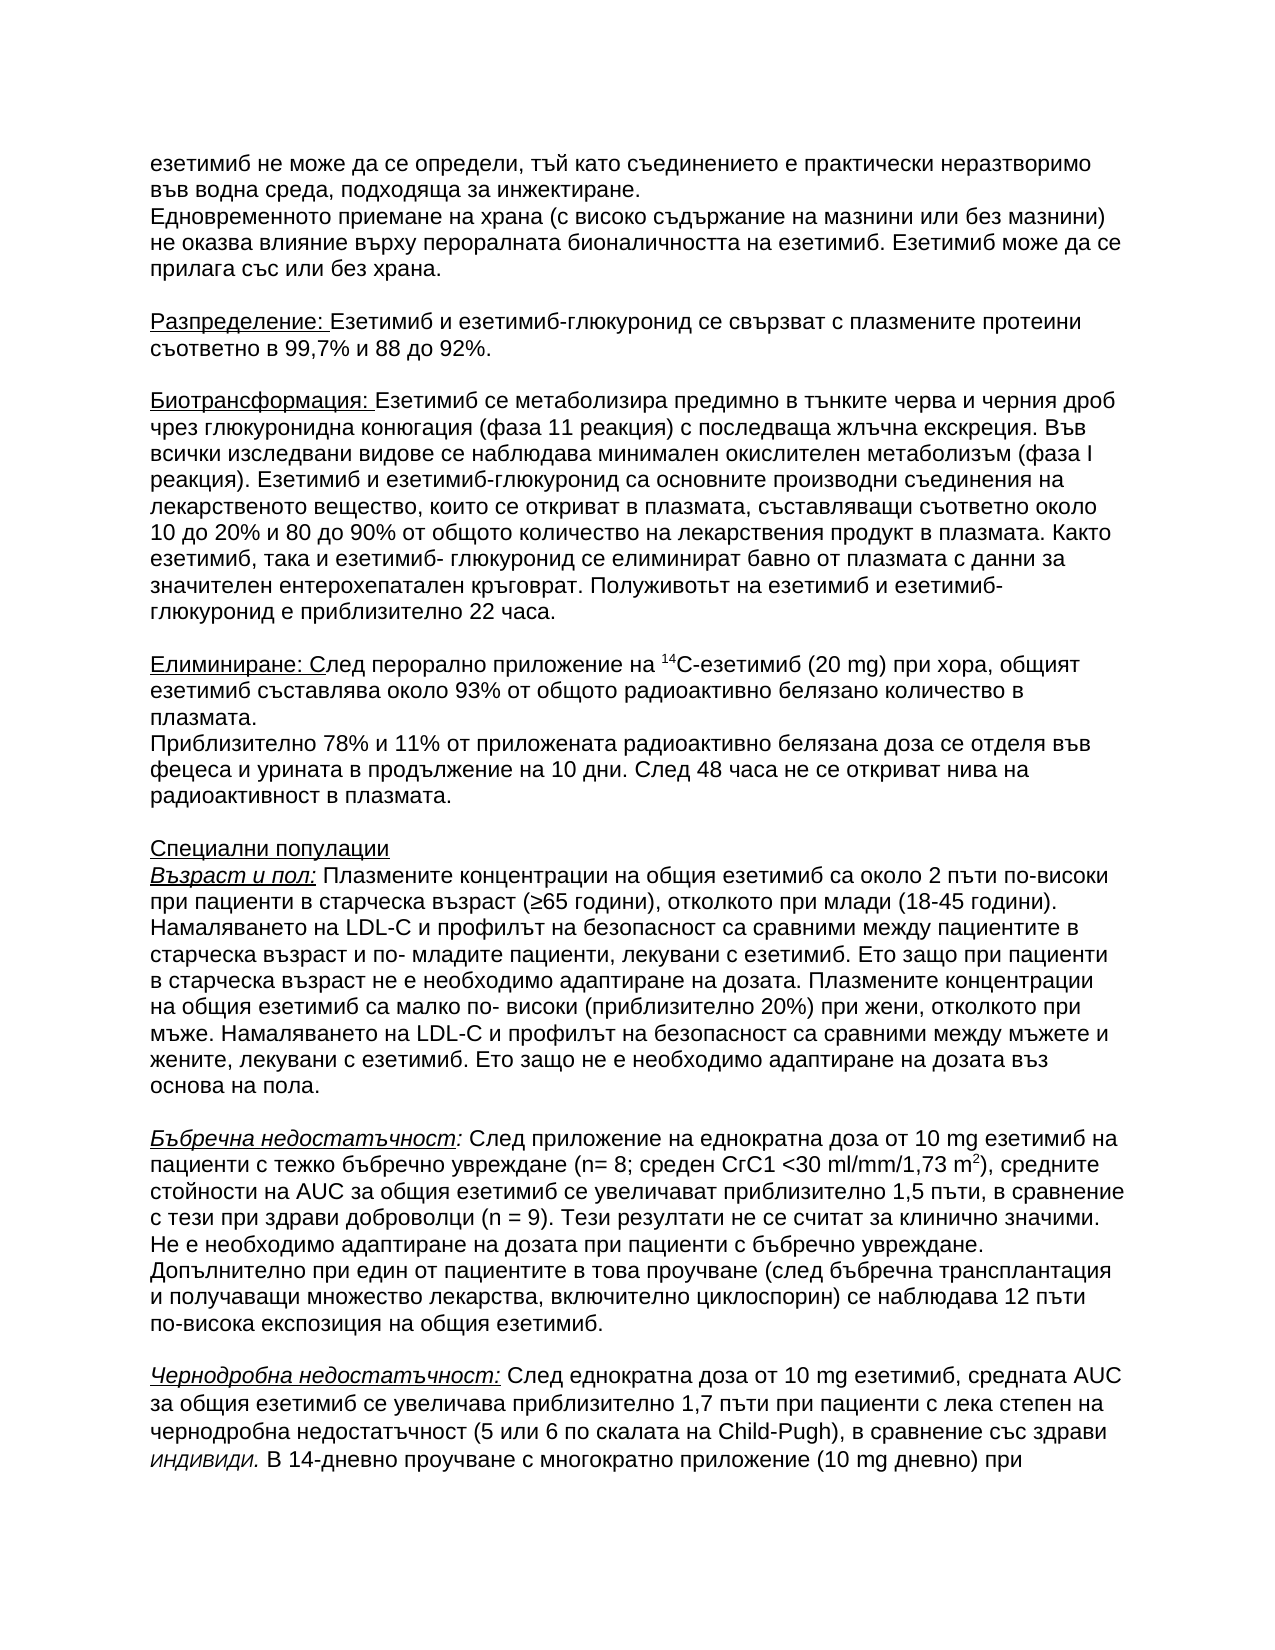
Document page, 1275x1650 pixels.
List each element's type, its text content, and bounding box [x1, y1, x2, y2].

text Специални популации [150, 835, 1125, 862]
text Допълнително при един от пациентите в това проучване (след бъбречна трансплантация и получаващи множество лекарства, включително циклоспорин) се наблюдава 12 пъти по-висока експозиция на общия езетимиб. [150, 1257, 1125, 1336]
text Елиминиране: След перорално приложение на 14С-езетимиб (20 mg) при хора, общият езетимиб съставлява около 93% от общото радиоактивно белязано количество в плазмата. [150, 651, 1125, 730]
text Възраст и пол: Плазмените концентрации на общия езетимиб са около 2 пъти по-високи при пациенти в старческа възраст (≥65 години), отколкото при млади (18-45 години). Намаляването на LDL-C и профилът на безопасност са сравними между пациентите в старческа възраст и по- младите пациенти, лекувани с езетимиб. Ето защо при пациенти в старческа възраст не е необходимо адаптиране на дозата. Плазмените концентрации на общия езетимиб са малко по- високи (приблизително 20%) при жени, отколкото при мъже. Намаляването на LDL-C и профилът на безопасност са сравними между мъжете и жените, лекувани с езетимиб. Ето защо не е необходимо адаптиране на дозата въз основа на пола. [150, 862, 1125, 1099]
text Приблизително 78% и 11% от приложената радиоактивно белязана доза се отделя във фецеса и урината в продължение на 10 дни. След 48 часа не се откриват нива на радиоактивност в плазмата. [150, 730, 1125, 809]
text Едновременното приемане на храна (с високо съдържание на мазнини или без мазнини) не оказва влияние върху пероралната бионаличността на езетимиб. Езетимиб може да се прилага със или без храна. [150, 203, 1125, 282]
text Разпределение: Езетимиб и езетимиб-глюкуронид се свързват с плазмените протеини съответно в 99,7% и 88 до 92%. [150, 308, 1125, 361]
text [150, 1362, 1125, 1472]
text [150, 150, 1125, 203]
text Бъбречна недостатъчност: След приложение на еднократна доза от 10 mg езетимиб на пациенти с тежко бъбречно увреждане (n= 8; среден СгС1 <30 ml/mm/1,73 m2), средните стойности на AUC за общия езетимиб се увеличават приблизително 1,5 пъти, в сравнение с тези при здрави доброволци (n = 9). Тези резултати не се считат за клинично значими. Не е необходимо адаптиране на дозата при пациенти с бъбречно увреждане. [150, 1125, 1125, 1257]
text Биотрансформация: Езетимиб се метаболизира предимно в тънките черва и черния дроб чрез глюкуронидна конюгация (фаза 11 реакция) с последваща жлъчна екскреция. Във всички изследвани видове се наблюдава минимален окислителен метаболизъм (фаза I реакция). Езетимиб и езетимиб-глюкуронид са основните производни съединения на лекарственото вещество, които се откриват в плазмата, съставляващи съответно около 10 до 20% и 80 до 90% от общото количество на лекарствения продукт в плазмата. Както езетимиб, така и езетимиб- глюкуронид се елиминират бавно от плазмата с данни за значителен ентерохепатален кръговрат. Полуживотьт на езетимиб и езетимиб-глюкуронид е приблизително 22 часа. [150, 387, 1125, 624]
